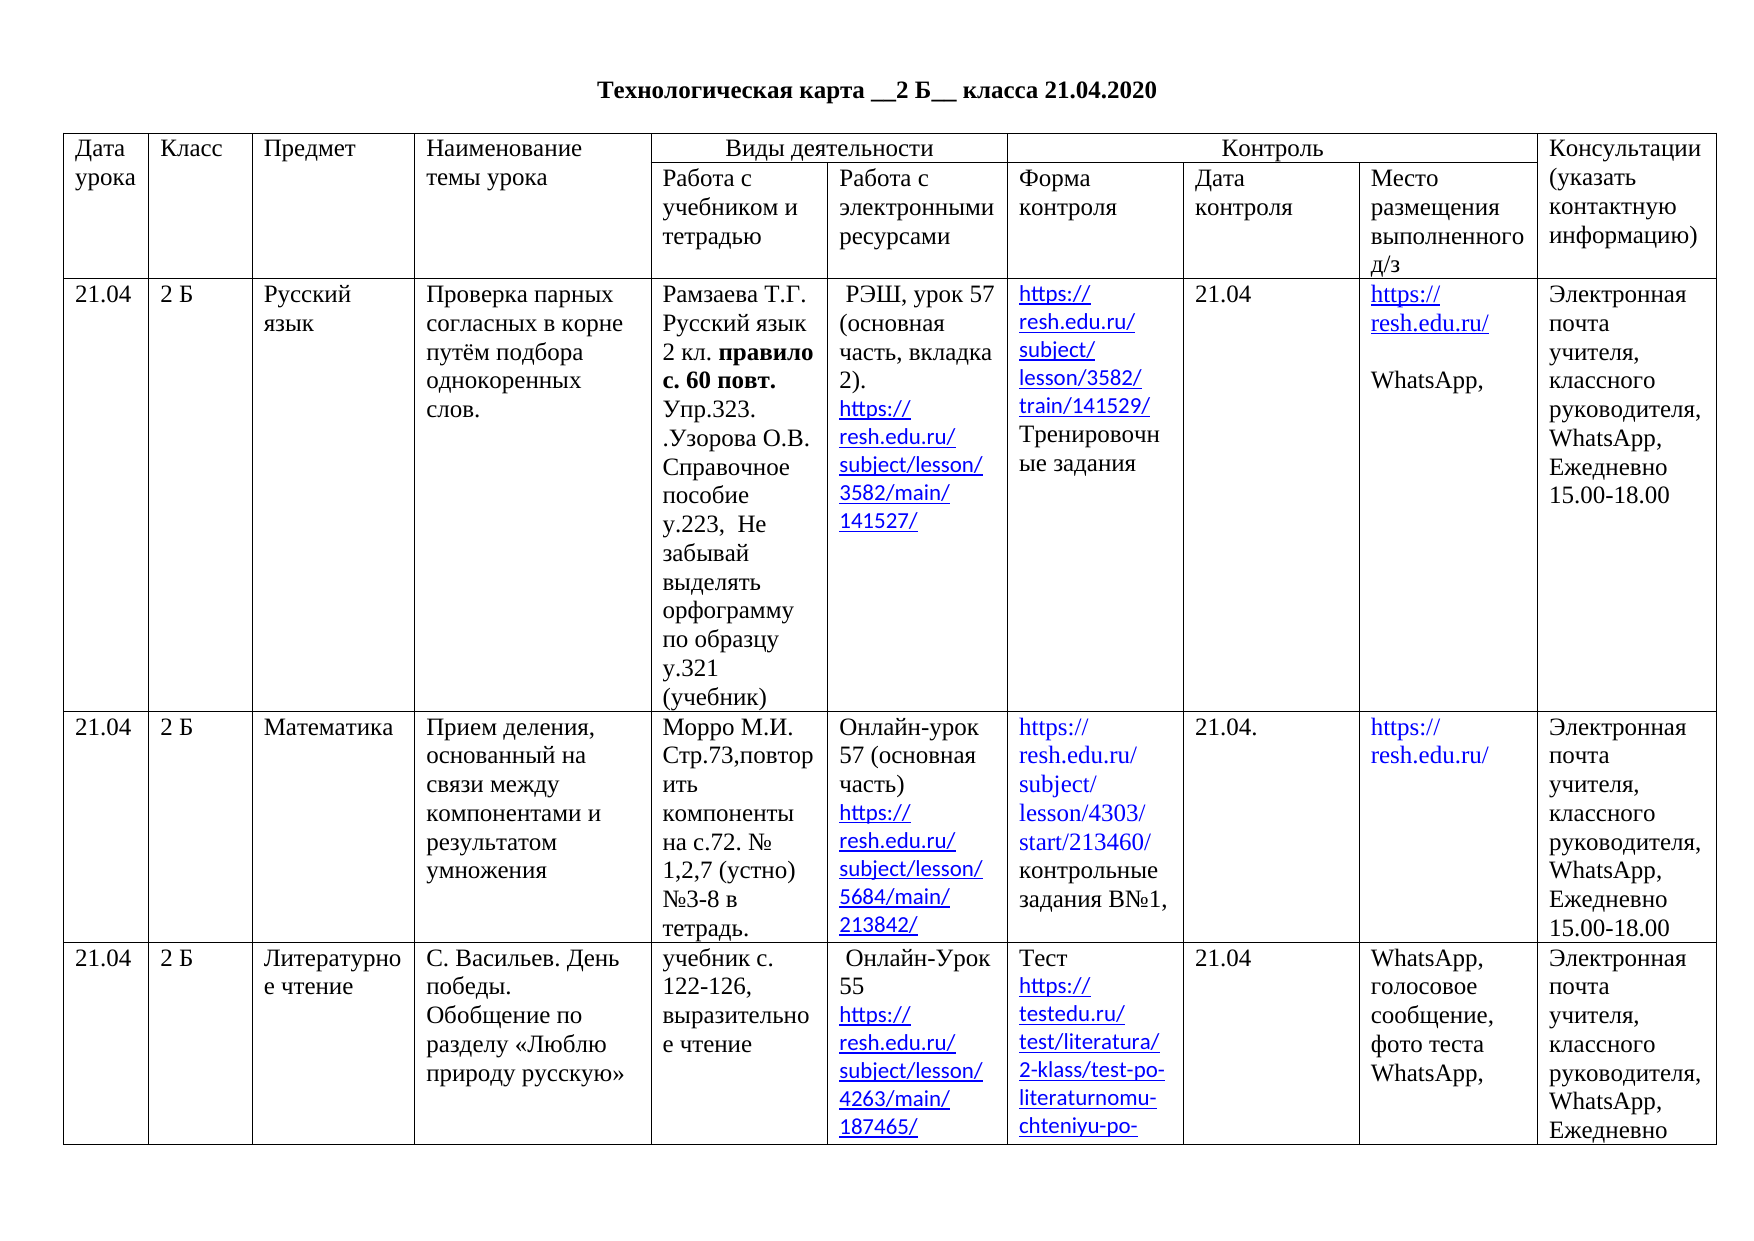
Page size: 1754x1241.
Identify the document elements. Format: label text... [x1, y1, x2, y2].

table_cell Работа с учебником и тетрадью [652, 163, 827, 278]
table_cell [1538, 943, 1716, 1144]
table_cell 21.04 [1184, 943, 1359, 1144]
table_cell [652, 943, 827, 1144]
table_cell Морро М.И. Стр.73,повторить компоненты на с.72. № 1,2,7 (устно) №3-8 в тетрадь. [652, 712, 827, 942]
table_cell 2 Б [149, 279, 252, 711]
table_cell Русский язык [253, 279, 414, 711]
table_cell Дата контроля [1184, 163, 1359, 278]
table_header Дата урока [64, 134, 148, 278]
table_cell https://resh.edu.ru/ WhatsApp, [1360, 279, 1537, 711]
table_cell 21.04. [1184, 712, 1359, 942]
table_cell 21.04 [1184, 279, 1359, 711]
table_cell РЭШ, урок 57 (основная часть, вкладка 2). https://resh.edu.ru/subject/lesson/3582/main/141527/ [828, 279, 1007, 711]
table_header Класс [149, 134, 252, 278]
table_cell https://resh.edu.ru/subject/lesson/3582/train/141529/ Тренировочные задания [1008, 279, 1183, 711]
table_cell Литературное чтение [253, 943, 414, 1144]
table_cell Математика [253, 712, 414, 942]
table_cell 2 Б [149, 943, 252, 1144]
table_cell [415, 943, 651, 1144]
table_cell 21.04 [64, 712, 148, 942]
table_header Контроль [1008, 134, 1537, 162]
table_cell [1360, 943, 1537, 1144]
table_cell Прием деления, основанный на связи между компонентами и результатом умножения [415, 712, 651, 942]
table_cell Электронная почта учителя, классного руководителя, WhatsApp, Ежедневно 15.00-18.00 [1538, 279, 1716, 711]
table_cell https://resh.edu.ru/ [1360, 712, 1537, 942]
table_header Консультации (указать контактную информацию) [1538, 134, 1716, 278]
table_cell 21.04 [64, 279, 148, 711]
table_cell 2 Б [149, 712, 252, 942]
table_cell Проверка парных согласных в корне путём подбора однокоренных слов. [415, 279, 651, 711]
text Технологическая карта __2 Б__ класса 21.04.2020 [75, 75, 1679, 104]
table_cell Форма контроля [1008, 163, 1183, 278]
table_header Наименование темы урока [415, 134, 651, 278]
table_cell Онлайн-урок 57 (основная часть) https://resh.edu.ru/subject/lesson/5684/main/213842/ [828, 712, 1007, 942]
table_header Виды деятельности [652, 134, 1007, 162]
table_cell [1008, 943, 1183, 1144]
table_cell Электронная почта учителя, классного руководителя, WhatsApp, Ежедневно 15.00-18.00 [1538, 712, 1716, 942]
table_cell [828, 943, 1007, 1144]
table_cell 21.04 [64, 943, 148, 1144]
table_cell Рамзаева Т.Г. Русский язык 2 кл. правило с. 60 повт. Упр.323. .Узорова О.В. Справочное пособие у.223, Не забывай выделять орфограмму по образцу у.321 (учебник) [652, 279, 827, 711]
table_cell https://resh.edu.ru/subject/lesson/4303/start/213460/ контрольные задания В№1, [1008, 712, 1183, 942]
table_cell Работа с электронными ресурсами [828, 163, 1007, 278]
table_header Предмет [253, 134, 414, 278]
table_cell Место размещения выполненного д/з [1360, 163, 1537, 278]
